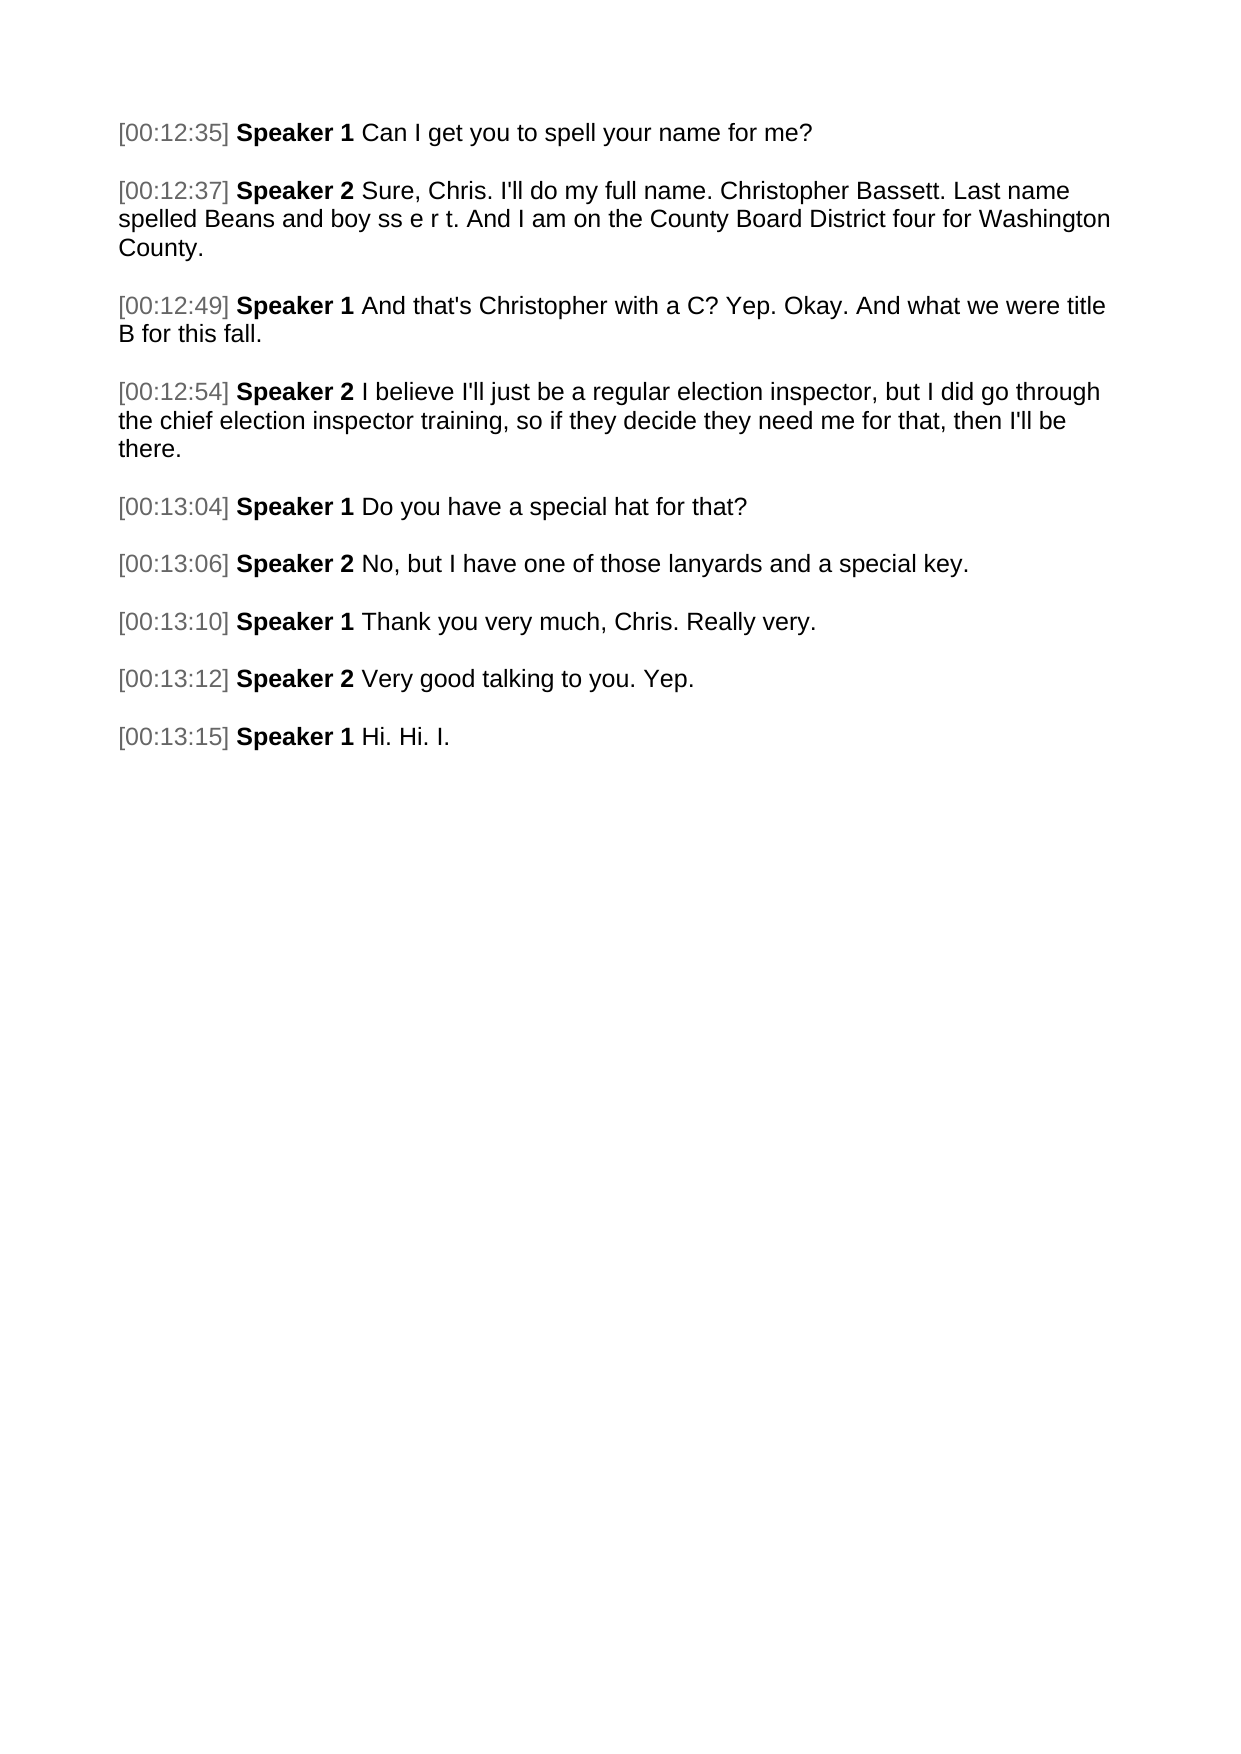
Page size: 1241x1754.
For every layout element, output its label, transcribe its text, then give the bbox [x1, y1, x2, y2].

text [00:13:06] Speaker 2 No, but I have one of those lanyards and a special key. [118, 549, 1122, 578]
text [00:12:49] Speaker 1 And that's Christopher with a C? Yep. Okay. And what we were title B for this fall. [118, 291, 1122, 348]
text [00:13:04] Speaker 1 Do you have a special hat for that? [118, 492, 1122, 521]
text [00:12:54] Speaker 2 I believe I'll just be a regular election inspector, but I did go through the chief election inspector training, so if they decide they need me for that, then I'll be there. [118, 377, 1122, 463]
text [00:12:35] Speaker 1 Can I get you to spell your name for me? [118, 118, 1122, 147]
text [00:13:15] Speaker 1 Hi. Hi. I. [118, 722, 1122, 751]
text [00:13:10] Speaker 1 Thank you very much, Chris. Really very. [118, 607, 1122, 636]
text [00:12:37] Speaker 2 Sure, Chris. I'll do my full name. Christopher Bassett. Last name spelled Beans and boy ss e r t. And I am on the County Board District four for Washington County. [118, 176, 1122, 262]
text [00:13:12] Speaker 2 Very good talking to you. Yep. [118, 664, 1122, 693]
